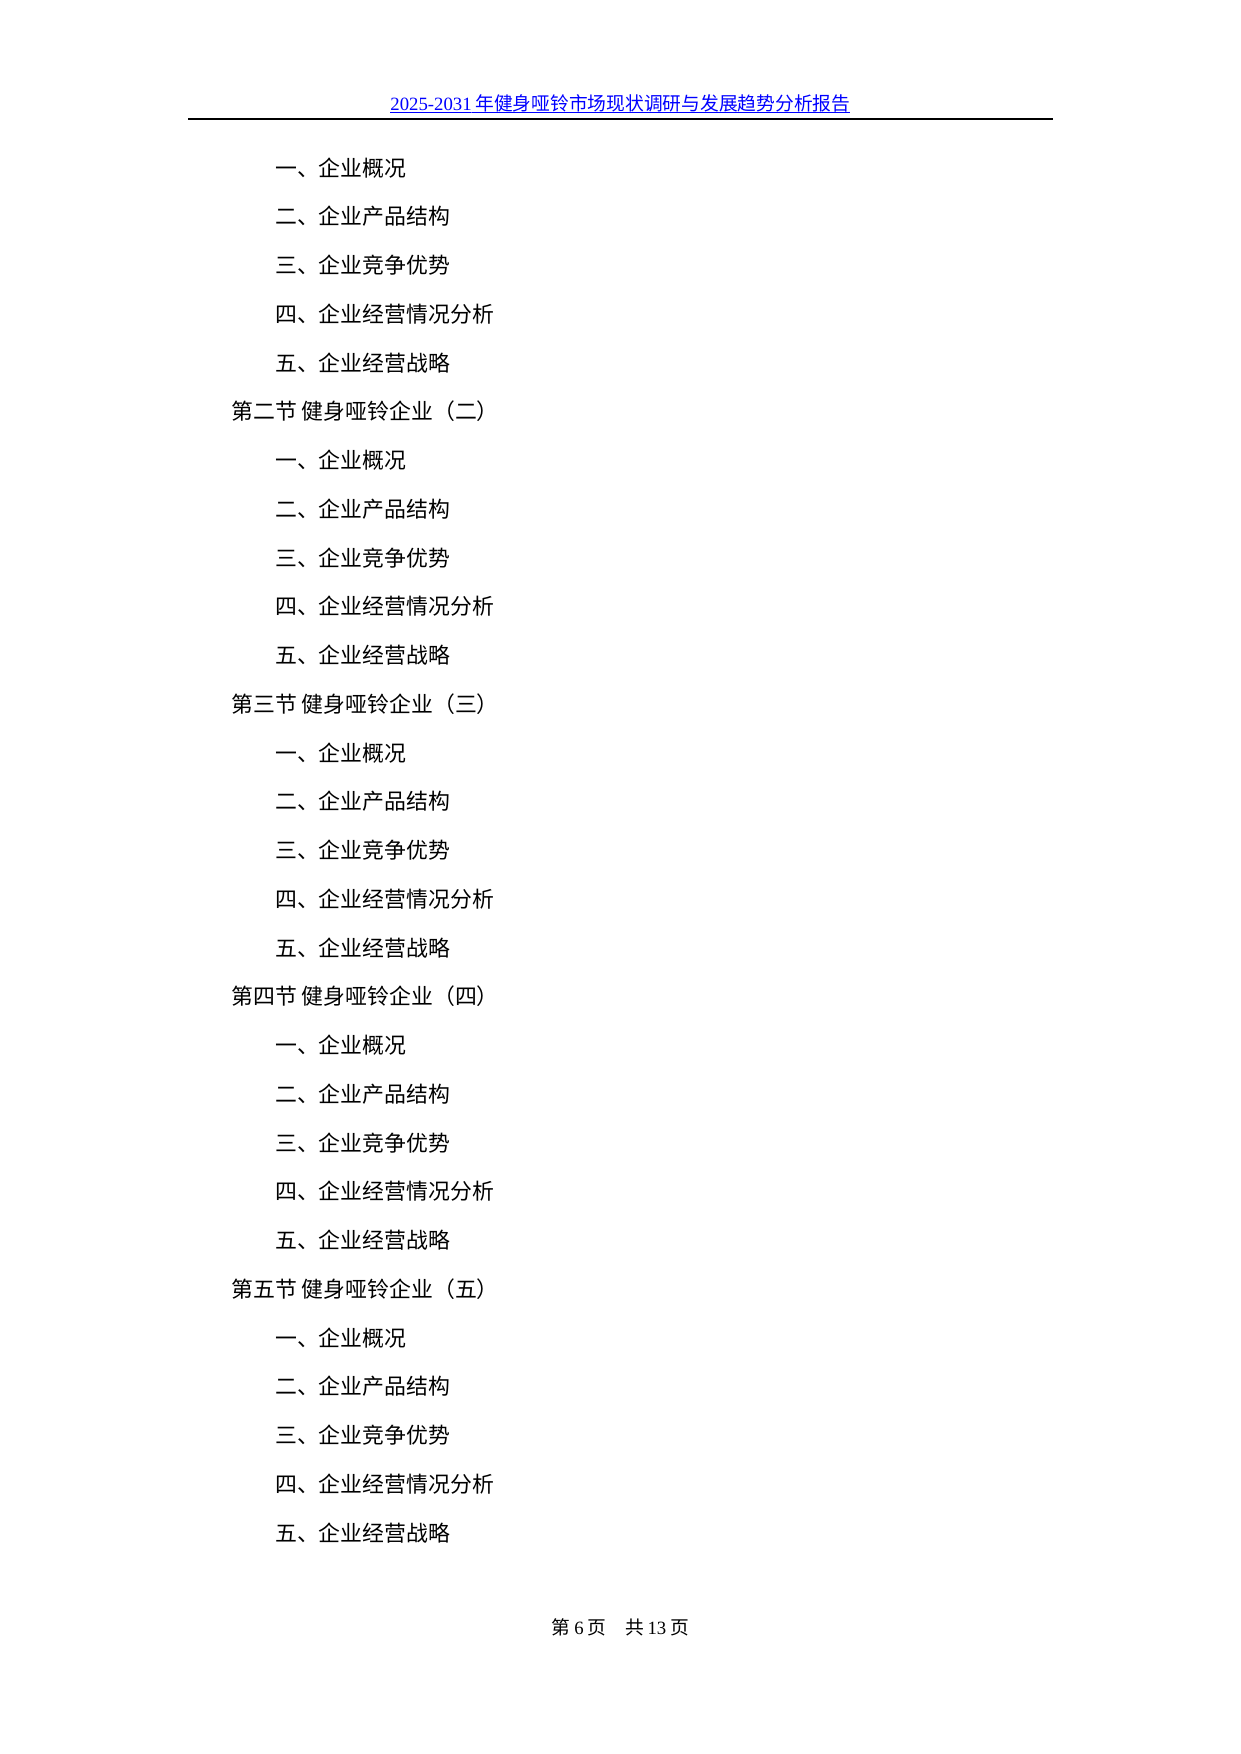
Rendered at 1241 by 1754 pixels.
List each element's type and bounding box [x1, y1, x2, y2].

text [187, 150, 1053, 1548]
